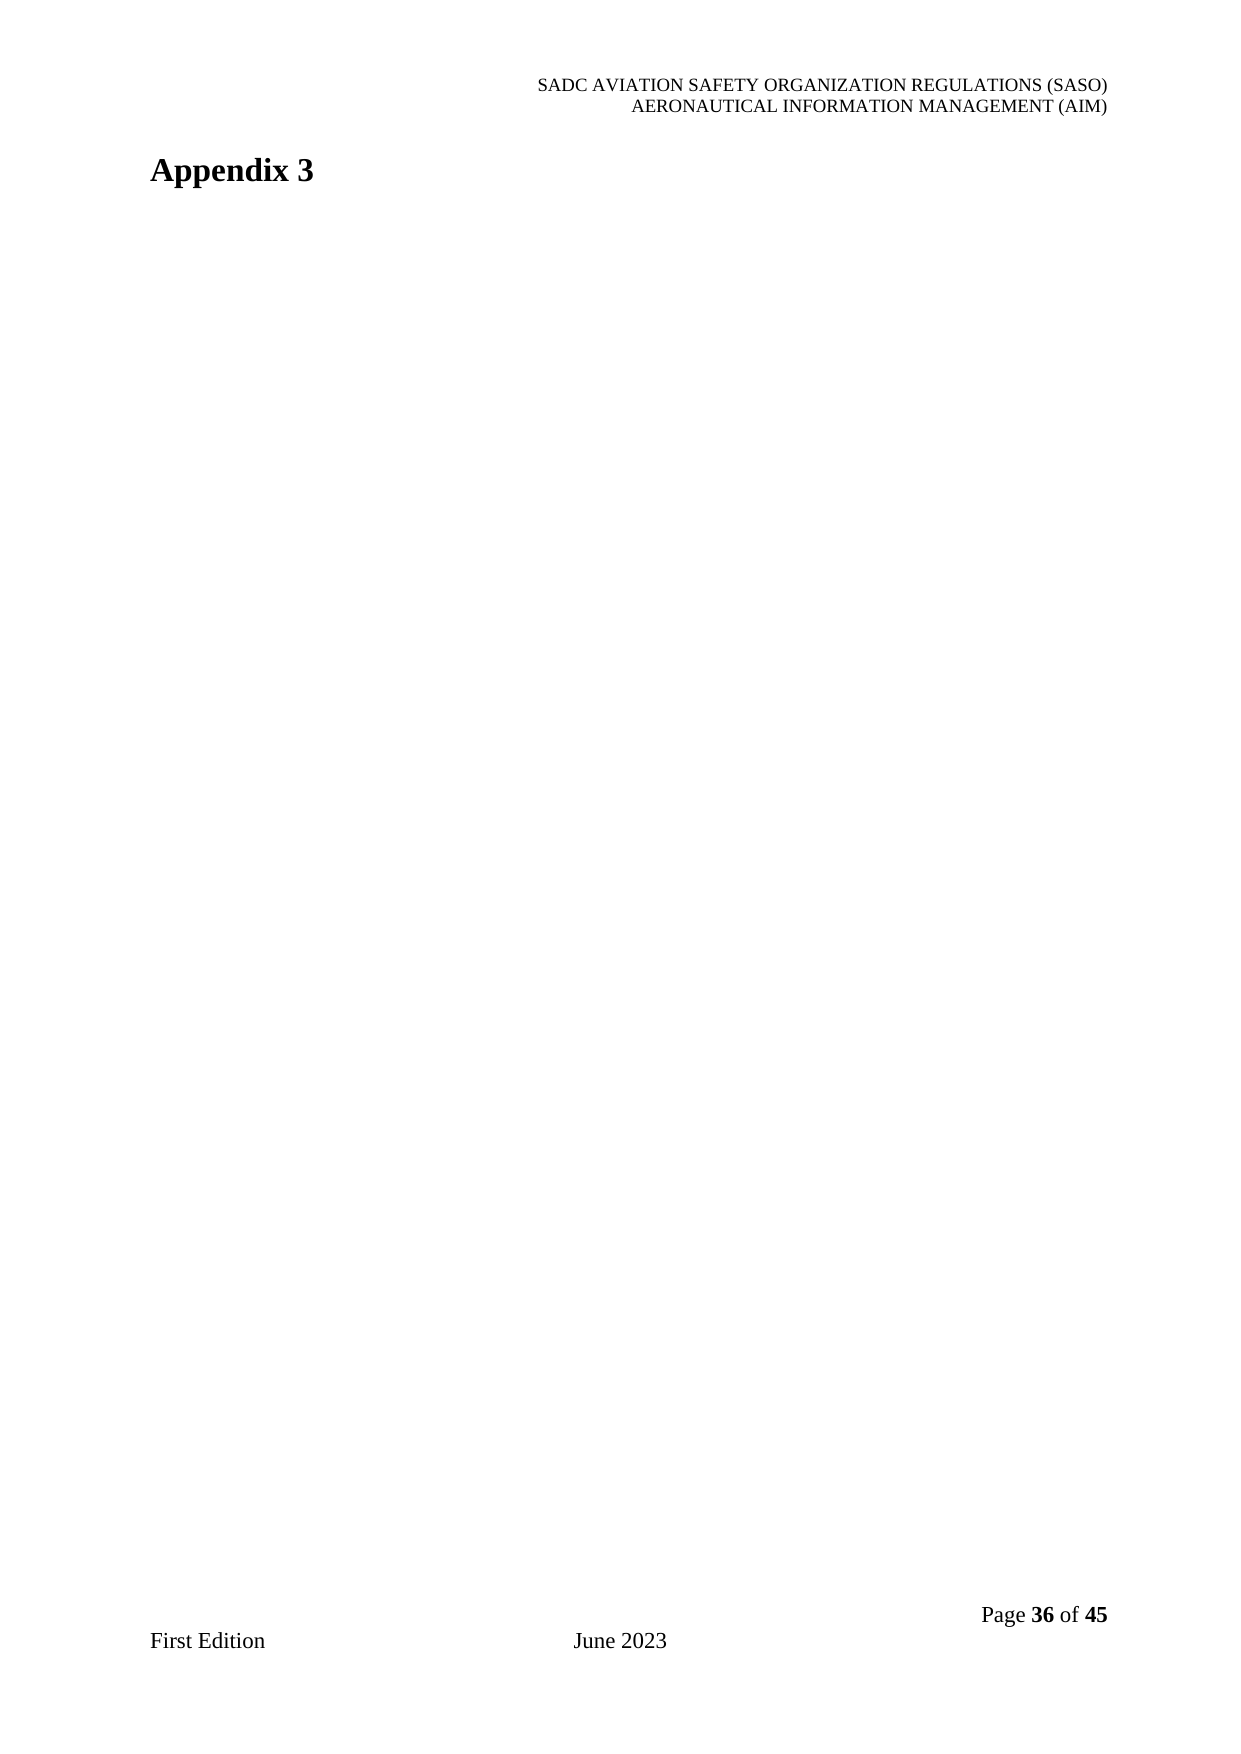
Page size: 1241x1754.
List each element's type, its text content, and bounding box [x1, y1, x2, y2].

subtitle Appendix 3 [150, 150, 1107, 188]
